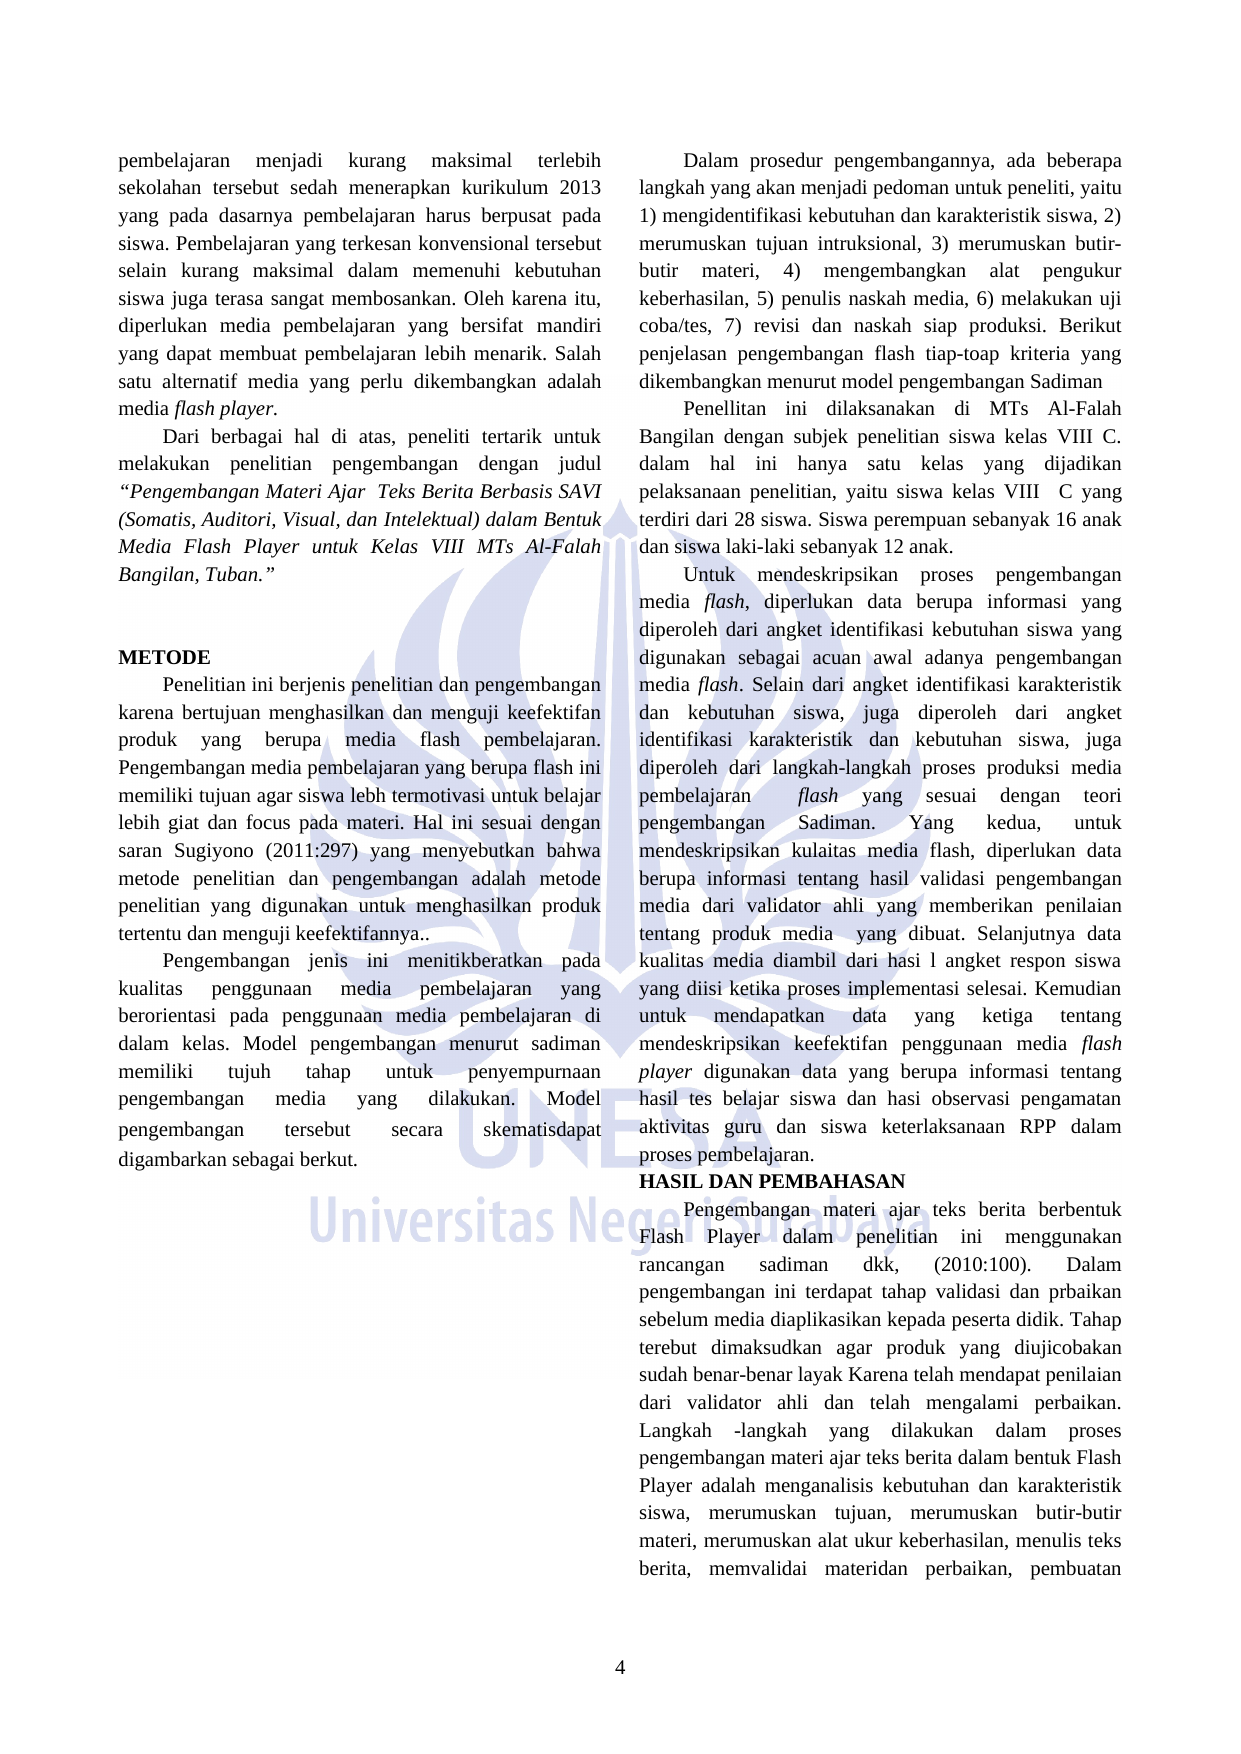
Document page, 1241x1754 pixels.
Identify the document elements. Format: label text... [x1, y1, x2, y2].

text Untuk mendeskripsikan proses pengembangan media flash, diperlukan data berupa informasi yang diperoleh dari angket identifikasi kebutuhan siswa yang digunakan sebagai acuan awal adanya pengembangan media flash. Selain dari angket identifikasi karakteristik dan kebutuhan siswa, juga diperoleh dari angket identifikasi karakteristik dan kebutuhan siswa, juga diperoleh dari langkah-langkah proses produksi media pembelajaran flash yang sesuai dengan teori pengembangan Sadiman. Yang kedua, untuk mendeskripsikan kulaitas media flash, diperlukan data berupa informasi tentang hasil validasi pengembangan media dari validator ahli yang memberikan penilaian tentang produk media yang dibuat. Selanjutnya data kualitas media diambil dari hasi l angket respon siswa yang diisi ketika proses implementasi selesai. Kemudian untuk mendapatkan data yang ketiga tentang mendeskripsikan keefektifan penggunaan media flash player digunakan data yang berupa informasi tentang hasil tes belajar siswa dan hasi observasi pengamatan aktivitas guru dan siswa keterlaksanaan RPP dalam proses pembelajaran. [639, 562, 1122, 1166]
text HASIL DAN PEMBAHASAN [639, 1169, 1122, 1193]
text METODE [118, 644, 601, 669]
text Dalam prosedur pengembangannya, ada beberapa langkah yang akan menjadi pedoman untuk peneliti, yaitu 1) mengidentifikasi kebutuhan dan karakteristik siswa, 2) merumuskan tujuan intruksional, 3) merumuskan butir-butir materi, 4) mengembangkan alat pengukur keberhasilan, 5) penulis naskah media, 6) melakukan uji coba/tes, 7) revisi dan naskah siap produksi. Berikut penjelasan pengembangan flash tiap-toap kriteria yang dikembangkan menurut model pengembangan Sadiman [639, 148, 1122, 393]
text Dari berbagai hal di atas, peneliti tertarik untuk melakukan penelitian pengembangan dengan judul “Pengembangan Materi Ajar Teks Berita Berbasis SAVI (Somatis, Auditori, Visual, dan Intelektual) dalam Bentuk Media Flash Player untuk Kelas VIII MTs Al-Falah Bangilan, Tuban.” [118, 424, 601, 586]
text Penelitian ini berjenis penelitian dan pengembangan karena bertujuan menghasilkan dan menguji keefektifan produk yang berupa media flash pembelajaran. Pengembangan media pembelajaran yang berupa flash ini memiliki tujuan agar siswa lebh termotivasi untuk belajar lebih giat dan focus pada materi. Hal ini sesuai dengan saran Sugiyono (2011:297) yang menyebutkan bahwa metode penelitian dan pengembangan adalah metode penelitian yang digunakan untuk menghasilkan produk tertentu dan menguji keefektifannya.. [118, 672, 601, 945]
text Pengembangan jenis ini menitikberatkan pada kualitas penggunaan media pembelajaran yang berorientasi pada penggunaan media pembelajaran di dalam kelas. Model pengembangan menurut sadiman memiliki tujuh tahap untuk penyempurnaan pengembangan media yang dilakukan. Model pengembangan tersebut secara skematisdapat digambarkan sebagai berkut. [118, 948, 601, 1171]
text Penellitan ini dilaksanakan di MTs Al-Falah Bangilan dengan subjek penelitian siswa kelas VIII C. dalam hal ini hanya satu kelas yang dijadikan pelaksanaan penelitian, yaitu siswa kelas VIII C yang terdiri dari 28 siswa. Siswa perempuan sebanyak 16 anak dan siswa laki-laki sebanyak 12 anak. [639, 396, 1122, 558]
